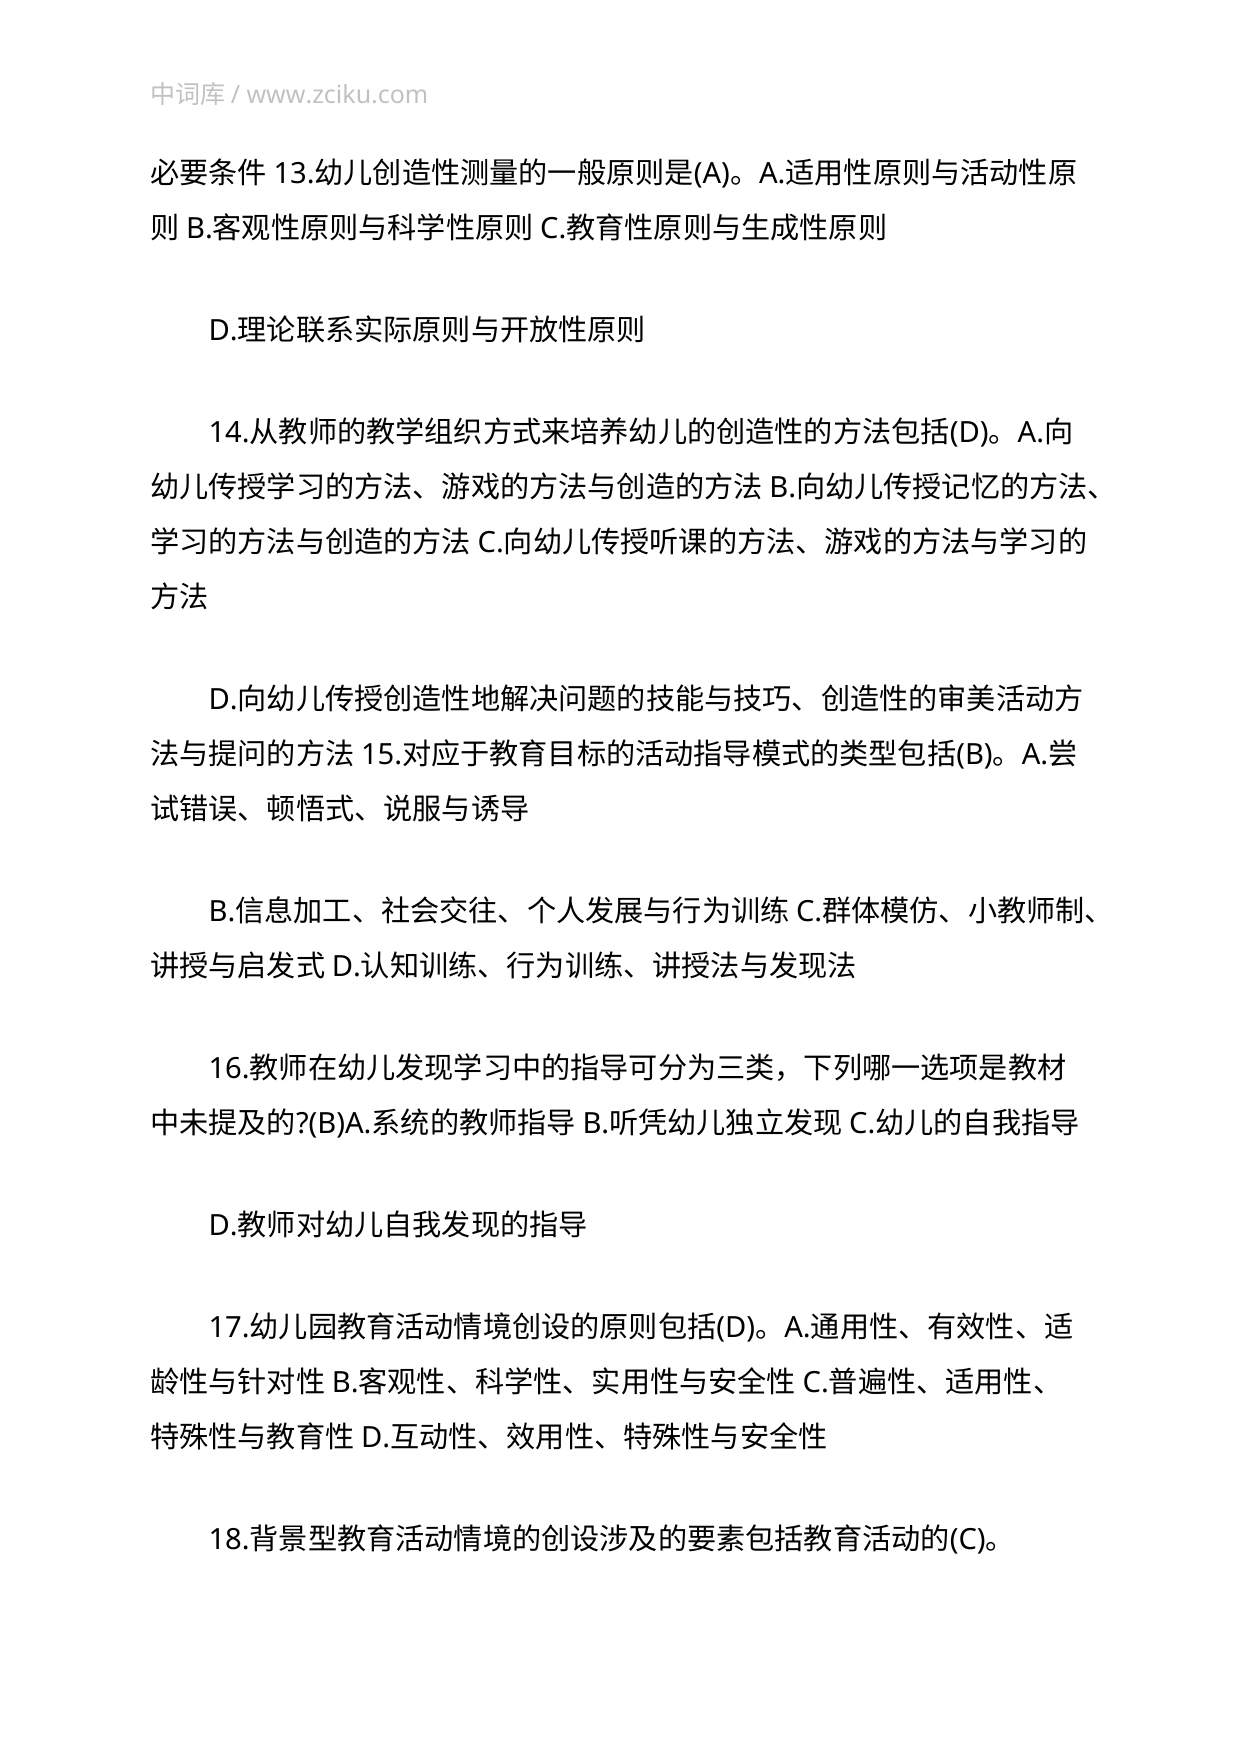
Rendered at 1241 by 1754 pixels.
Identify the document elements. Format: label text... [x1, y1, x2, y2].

text D.理论联系实际原则与开放性原则 [150, 307, 1090, 349]
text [150, 150, 1090, 247]
text 18.背景型教育活动情境的创设涉及的要素包括教育活动的(C)。 [150, 1515, 1090, 1558]
text 14.从教师的教学组织方式来培养幼儿的创造性的方法包括(D)。A.向幼儿传授学习的方法、游戏的方法与创造的方法 B.向幼儿传授记忆的方法、学习的方法与创造的方法 C.向幼儿传授听课的方法、游戏的方法与学习的方法 [150, 409, 1090, 616]
text B.信息加工、社会交往、个人发展与行为训练 C.群体模仿、小教师制、讲授与启发式 D.认知训练、行为训练、讲授法与发现法 [150, 887, 1090, 985]
text 17.幼儿园教育活动情境创设的原则包括(D)。A.通用性、有效性、适龄性与针对性 B.客观性、科学性、实用性与安全性 C.普遍性、适用性、特殊性与教育性 D.互动性、效用性、特殊性与安全性 [150, 1303, 1090, 1456]
text 16.教师在幼儿发现学习中的指导可分为三类，下列哪一选项是教材中未提及的?(B)A.系统的教师指导 B.听凭幼儿独立发现 C.幼儿的自我指导 [150, 1044, 1090, 1142]
text D.向幼儿传授创造性地解决问题的技能与技巧、创造性的审美活动方法与提问的方法 15.对应于教育目标的活动指导模式的类型包括(B)。A.尝试错误、顿悟式、说服与诱导 [150, 676, 1090, 828]
text D.教师对幼儿自我发现的指导 [150, 1201, 1090, 1244]
